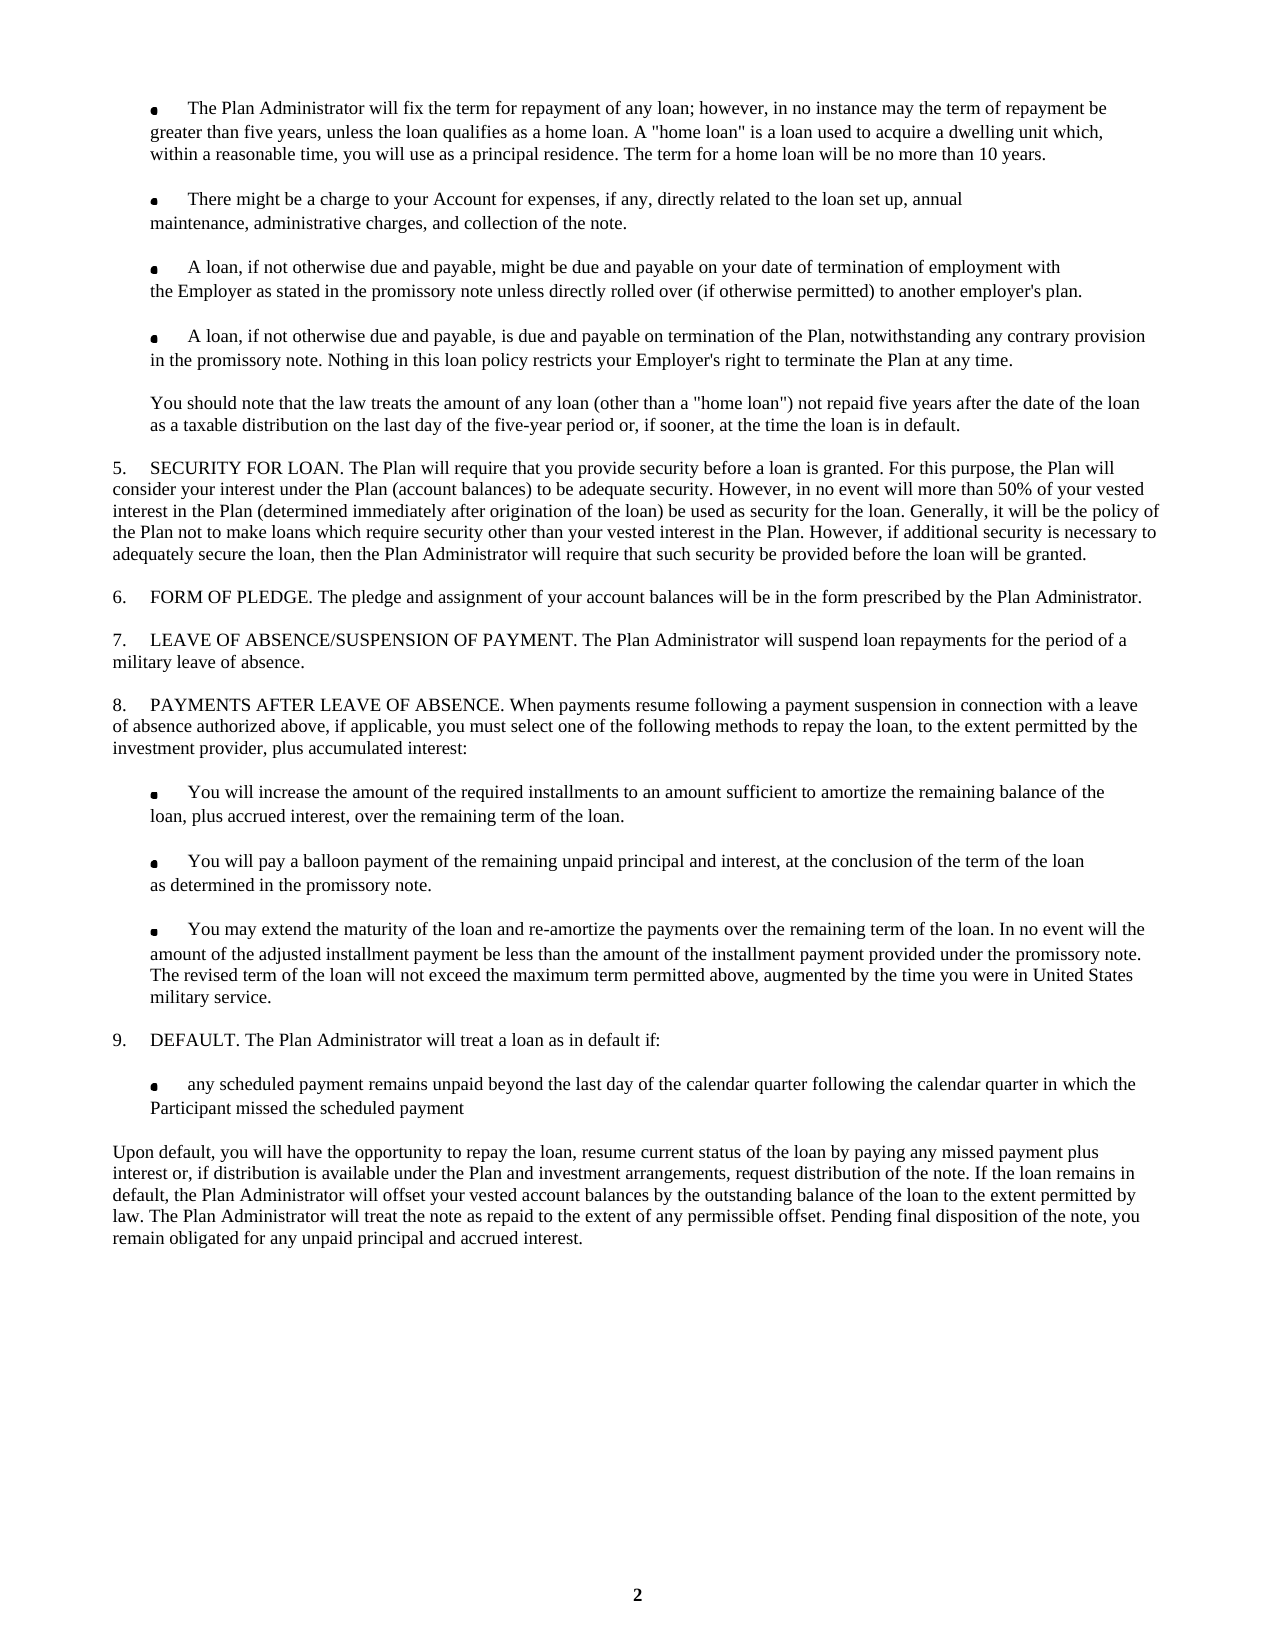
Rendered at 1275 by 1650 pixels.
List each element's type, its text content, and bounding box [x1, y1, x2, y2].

text You may extend the maturity of the loan and re-amortize the payments over the remaining term of the loan. In no event will the amount of the adjusted installment payment be less than the amount of the installment payment provided under the promissory note. The revised term of the loan will not exceed the maximum term permitted above, augmented by the time you were in United States military service. [150, 918, 1145, 1007]
text You will pay a balloon payment of the remaining unpaid principal and interest, at the conclusion of the term of the loan as determined in the promissory note. [150, 850, 1104, 896]
text There might be a charge to your Account for expenses, if any, directly related to the loan set up, annual maintenance, administrative charges, and collection of the note. [150, 187, 1066, 233]
picture [150, 266, 158, 274]
list SECURITY FOR LOAN. The Plan will require that you provide security before a loan is granted. For this purpose, the Plan will consider your interest under the Plan (account balances) to be adequate security. However, in no event will more than 50% of your vested interest in the Plan (determined immediately after origination of the loan) be used as security for the loan. Generally, it will be the policy of the Plan not to make loans which require security other than your vested interest in the Plan. However, if additional security is necessary to adequately secure the loan, then the Plan Administrator will require that such security be provided before the loan will be granted. [112, 457, 1159, 564]
text Upon default, you will have the opportunity to repay the loan, resume current status of the loan by paying any missed payment plus interest or, if distribution is available under the Plan and investment arrangements, request distribution of the note. If the loan remains in default, the Plan Administrator will offset your vested account balances by the outstanding balance of the loan to the extent permitted by law. The Plan Administrator will treat the note as repaid to the extent of any permissible offset. Pending final disposition of the note, you remain obligated for any unpaid principal and accrued interest. [112, 1141, 1158, 1248]
picture [150, 860, 158, 868]
picture [150, 198, 158, 205]
picture [150, 107, 158, 115]
text You should note that the law treats the amount of any loan (other than a "home loan") not repaid five years after the date of the loan as a taxable distribution on the last day of the five-year period or, if sooner, at the time the loan is in default. [150, 392, 1158, 435]
text A loan, if not otherwise due and payable, is due and payable on termination of the Plan, notwithstanding any contrary provision in the promissory note. Nothing in this loan policy restricts your Employer's right to terminate the Plan at any time. [150, 325, 1146, 370]
text You will increase the amount of the required installments to an amount sufficient to amortize the remaining balance of the loan, plus accrued interest, over the remaining term of the loan. [150, 781, 1146, 827]
list PAYMENTS AFTER LEAVE OF ABSENCE. When payments resume following a payment suspension in connection with a leave of absence authorized above, if applicable, you must select one of the following methods to repay the loan, to the extent permitted by the investment provider, plus accumulated interest: [112, 694, 1158, 758]
list LEAVE OF ABSENCE/SUSPENSION OF PAYMENT. The Plan Administrator will suspend loan repayments for the period of a military leave of absence. [112, 629, 1127, 672]
picture [150, 1083, 158, 1091]
picture [150, 335, 158, 343]
list FORM OF PLEDGE. The pledge and assignment of your account balances will be in the form prescribed by the Plan Administrator. [112, 586, 1175, 608]
picture [150, 929, 158, 936]
text The Plan Administrator will fix the term for repayment of any loan; however, in no instance may the term of repayment be greater than five years, unless the loan qualifies as a home loan. A "home loan" is a loan used to acquire a dwelling unit which, within a reasonable time, you will use as a principal residence. The term for a home loan will be no more than 10 years. [150, 97, 1155, 164]
picture [150, 792, 158, 799]
text A loan, if not otherwise due and payable, might be due and payable on your date of termination of employment with the Employer as stated in the promissory note unless directly rolled over (if otherwise permitted) to another employer's plan. [150, 256, 1087, 302]
list DEFAULT. The Plan Administrator will treat a loan as in default if: [112, 1029, 1175, 1050]
text any scheduled payment remains unpaid beyond the last day of the calendar quarter following the calendar quarter in which the Participant missed the scheduled payment [150, 1073, 1136, 1119]
